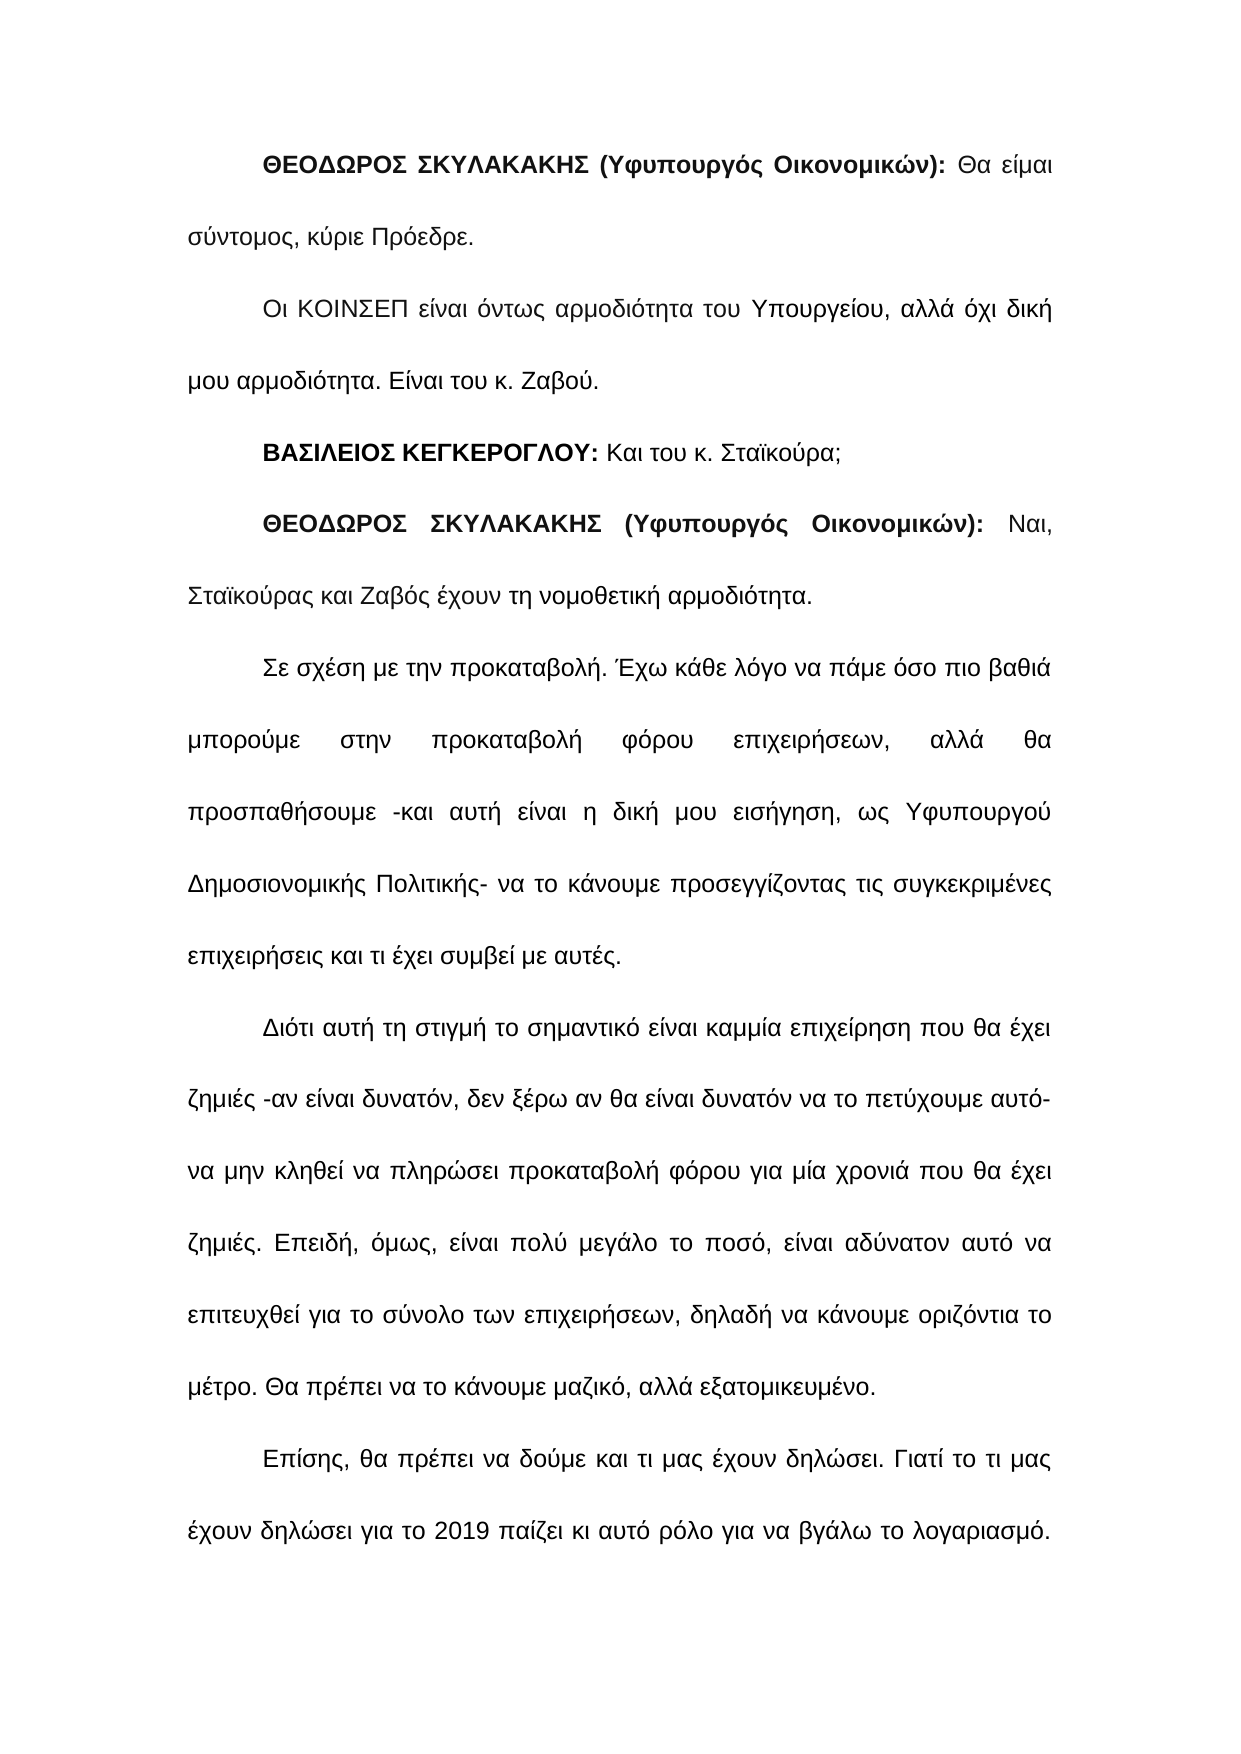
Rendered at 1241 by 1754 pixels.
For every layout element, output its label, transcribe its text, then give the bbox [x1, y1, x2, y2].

text Σε σχέση με την προκαταβολή. Έχω κάθε λόγο να πάμε όσο πιο βαθιά μπορούμε στην προκαταβολή φόρου επιχειρήσεων, αλλά θα προσπαθήσουμε -και αυτή είναι η δική μου εισήγηση, ως Υφυπουργού Δημοσιονομικής Πολιτικής- να το κάνουμε προσεγγίζοντας τις συγκεκριμένες επιχειρήσεις και τι έχει συμβεί με αυτές. [187, 653, 1053, 969]
text Οι ΚΟΙΝΣΕΠ είναι όντως αρμοδιότητα του Υπουργείου, αλλά όχι δική μου αρμοδιότητα. Είναι του κ. Ζαβού. [187, 294, 1053, 394]
text Διότι αυτή τη στιγμή το σημαντικό είναι καμμία επιχείρηση που θα έχει ζημιές -αν είναι δυνατόν, δεν ξέρω αν θα είναι δυνατόν να το πετύχουμε αυτό- να μην κληθεί να πληρώσει προκαταβολή φόρου για μία χρονιά που θα έχει ζημιές. Επειδή, όμως, είναι πολύ μεγάλο το ποσό, είναι αδύνατον αυτό να επιτευχθεί για το σύνολο των επιχειρήσεων, δηλαδή να κάνουμε οριζόντια το μέτρο. Θα πρέπει να το κάνουμε μαζικό, αλλά εξατομικευμένο. [187, 1012, 1053, 1401]
text ΘΕΟΔΩΡΟΣ ΣΚΥΛΑΚΑΚΗΣ (Υφυπουργός Οικονομικών): Ναι, Σταϊκούρας και Ζαβός έχουν τη νομοθετική αρμοδιότητα. [187, 509, 1053, 610]
text ΘΕΟΔΩΡΟΣ ΣΚΥΛΑΚΑΚΗΣ (Υφυπουργός Οικονομικών): Θα είμαι σύντομος, κύριε Πρόεδρε. [187, 150, 1053, 251]
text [187, 1444, 1053, 1544]
text ΒΑΣΙΛΕΙΟΣ ΚΕΓΚΕΡΟΓΛΟΥ: Και του κ. Σταϊκούρα; [187, 437, 1053, 466]
